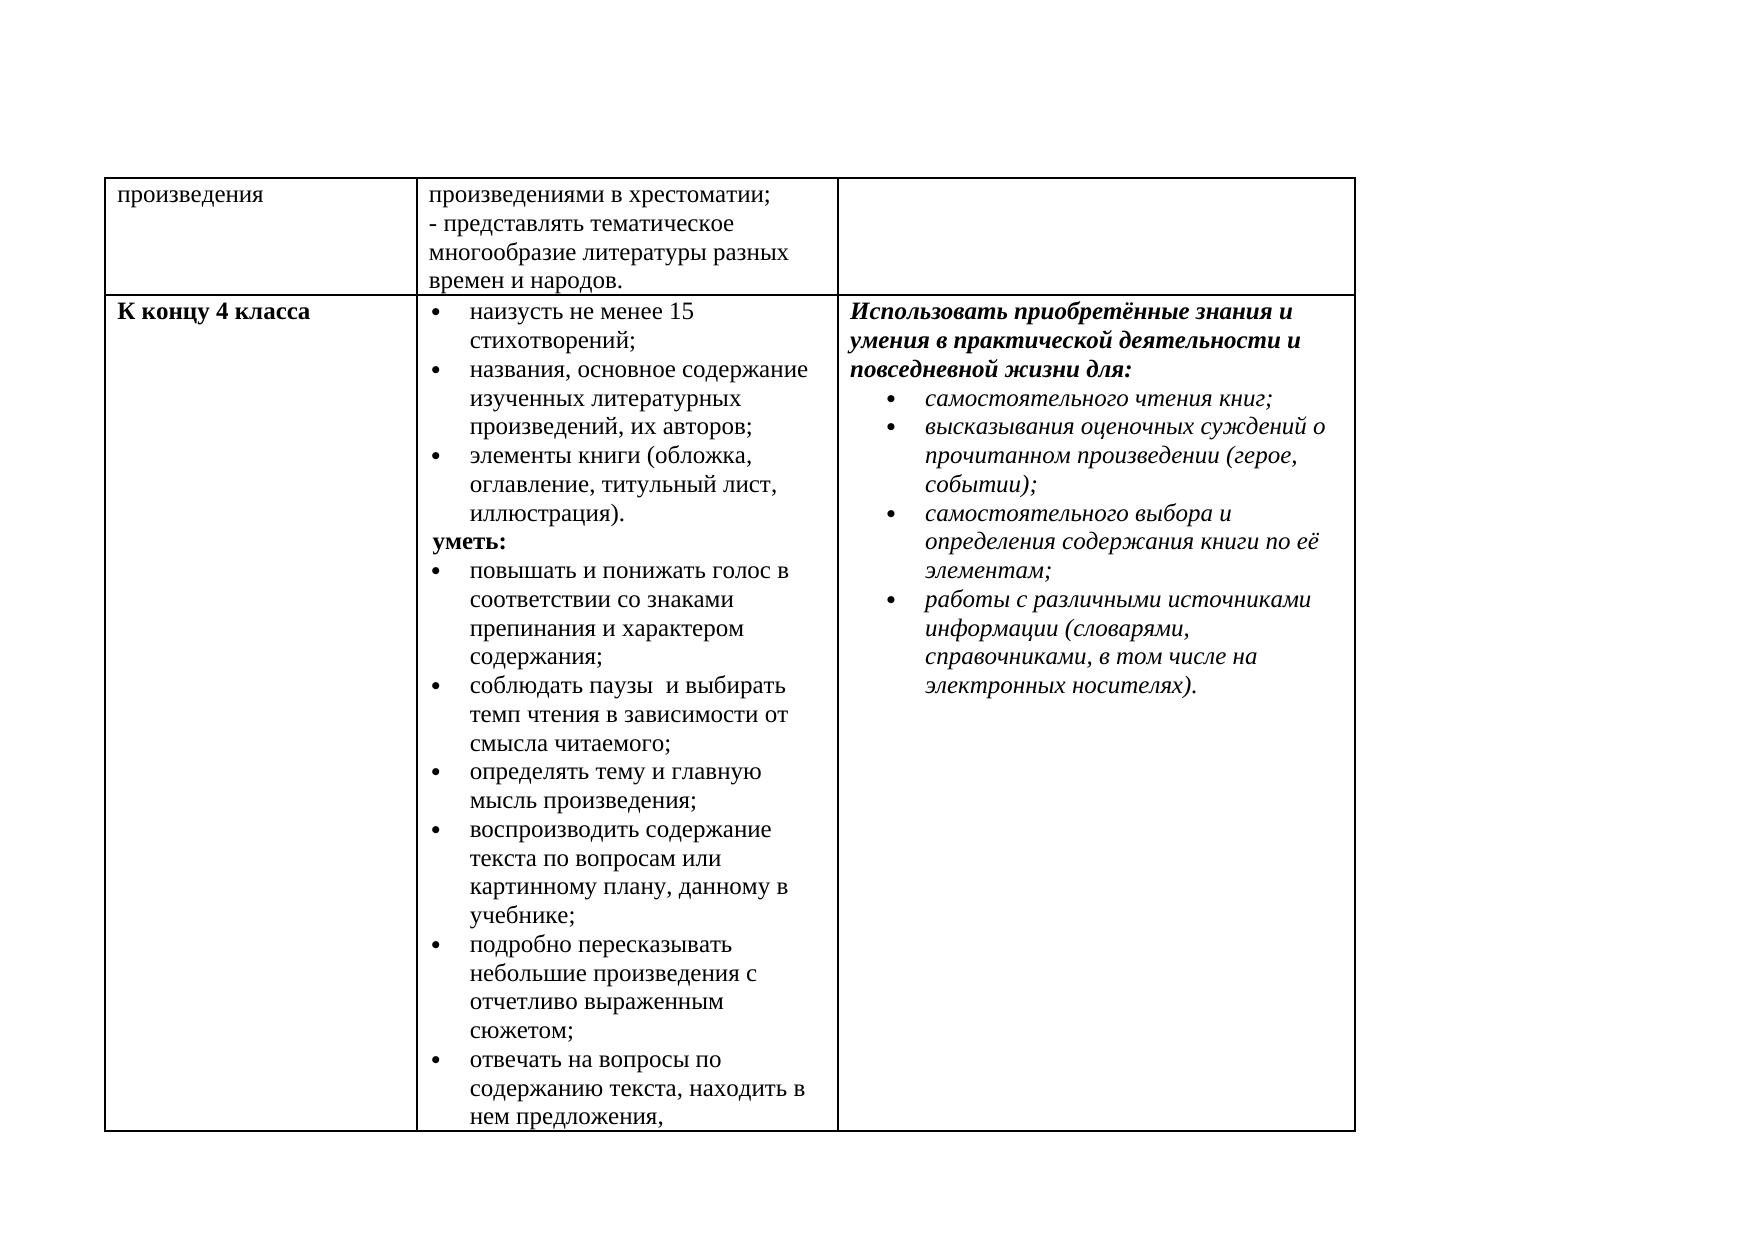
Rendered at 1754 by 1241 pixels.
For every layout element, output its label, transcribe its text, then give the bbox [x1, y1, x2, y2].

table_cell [418, 179, 837, 294]
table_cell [839, 179, 1354, 294]
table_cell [418, 296, 837, 1130]
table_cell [839, 296, 1354, 1130]
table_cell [106, 179, 416, 294]
table_cell К концу 4 класса [106, 296, 416, 1130]
